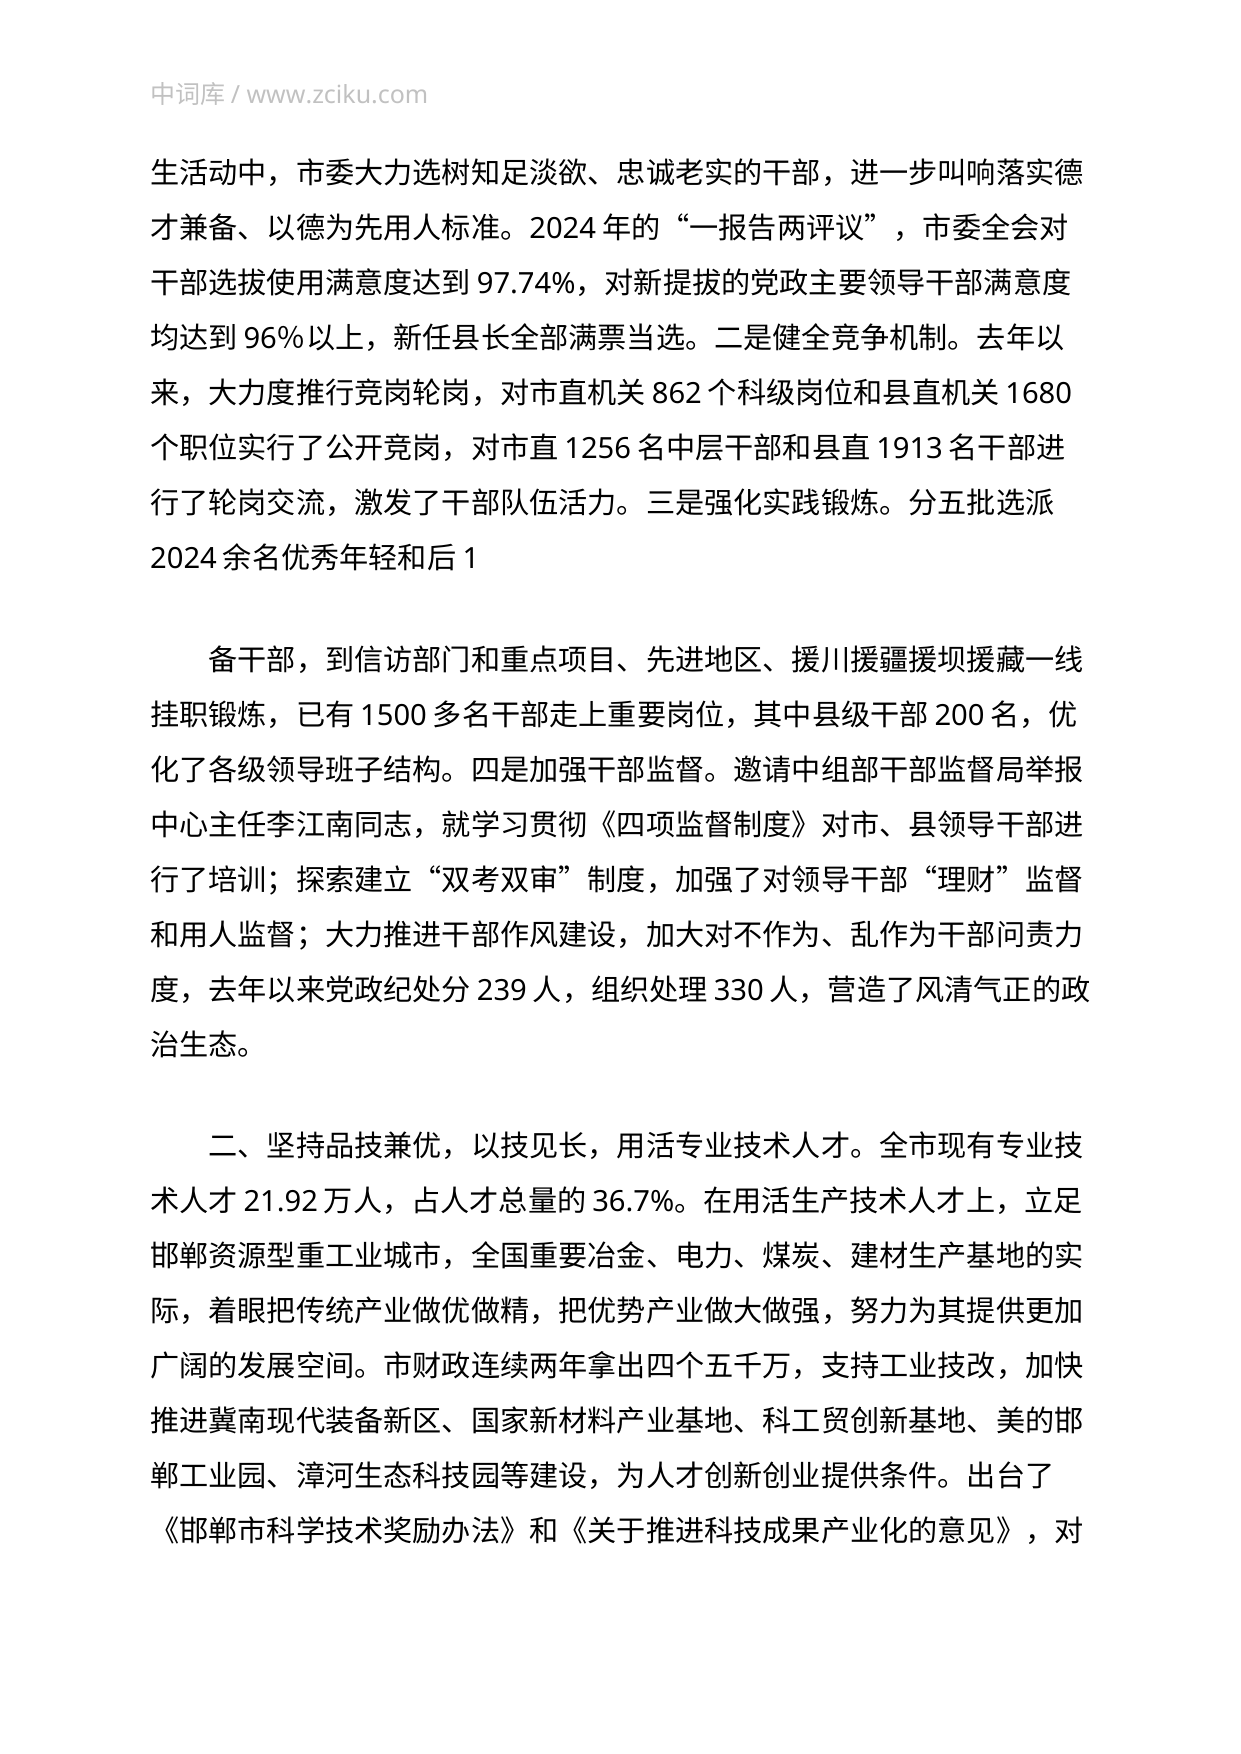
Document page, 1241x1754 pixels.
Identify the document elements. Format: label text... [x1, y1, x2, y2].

text 备干部，到信访部门和重点项目、先进地区、援川援疆援坝援藏一线挂职锻炼，已有1500多名干部走上重要岗位，其中县级干部200名，优化了各级领导班子结构。四是加强干部监督。邀请中组部干部监督局举报中心主任李江南同志，就学习贯彻《四项监督制度》对市、县领导干部进行了培训；探索建立“双考双审”制度，加强了对领导干部“理财”监督和用人监督；大力推进干部作风建设，加大对不作为、乱作为干部问责力度，去年以来党政纪处分239人，组织处理330人，营造了风清气正的政治生态。 [150, 637, 1090, 1063]
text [150, 150, 1090, 577]
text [150, 1123, 1090, 1550]
